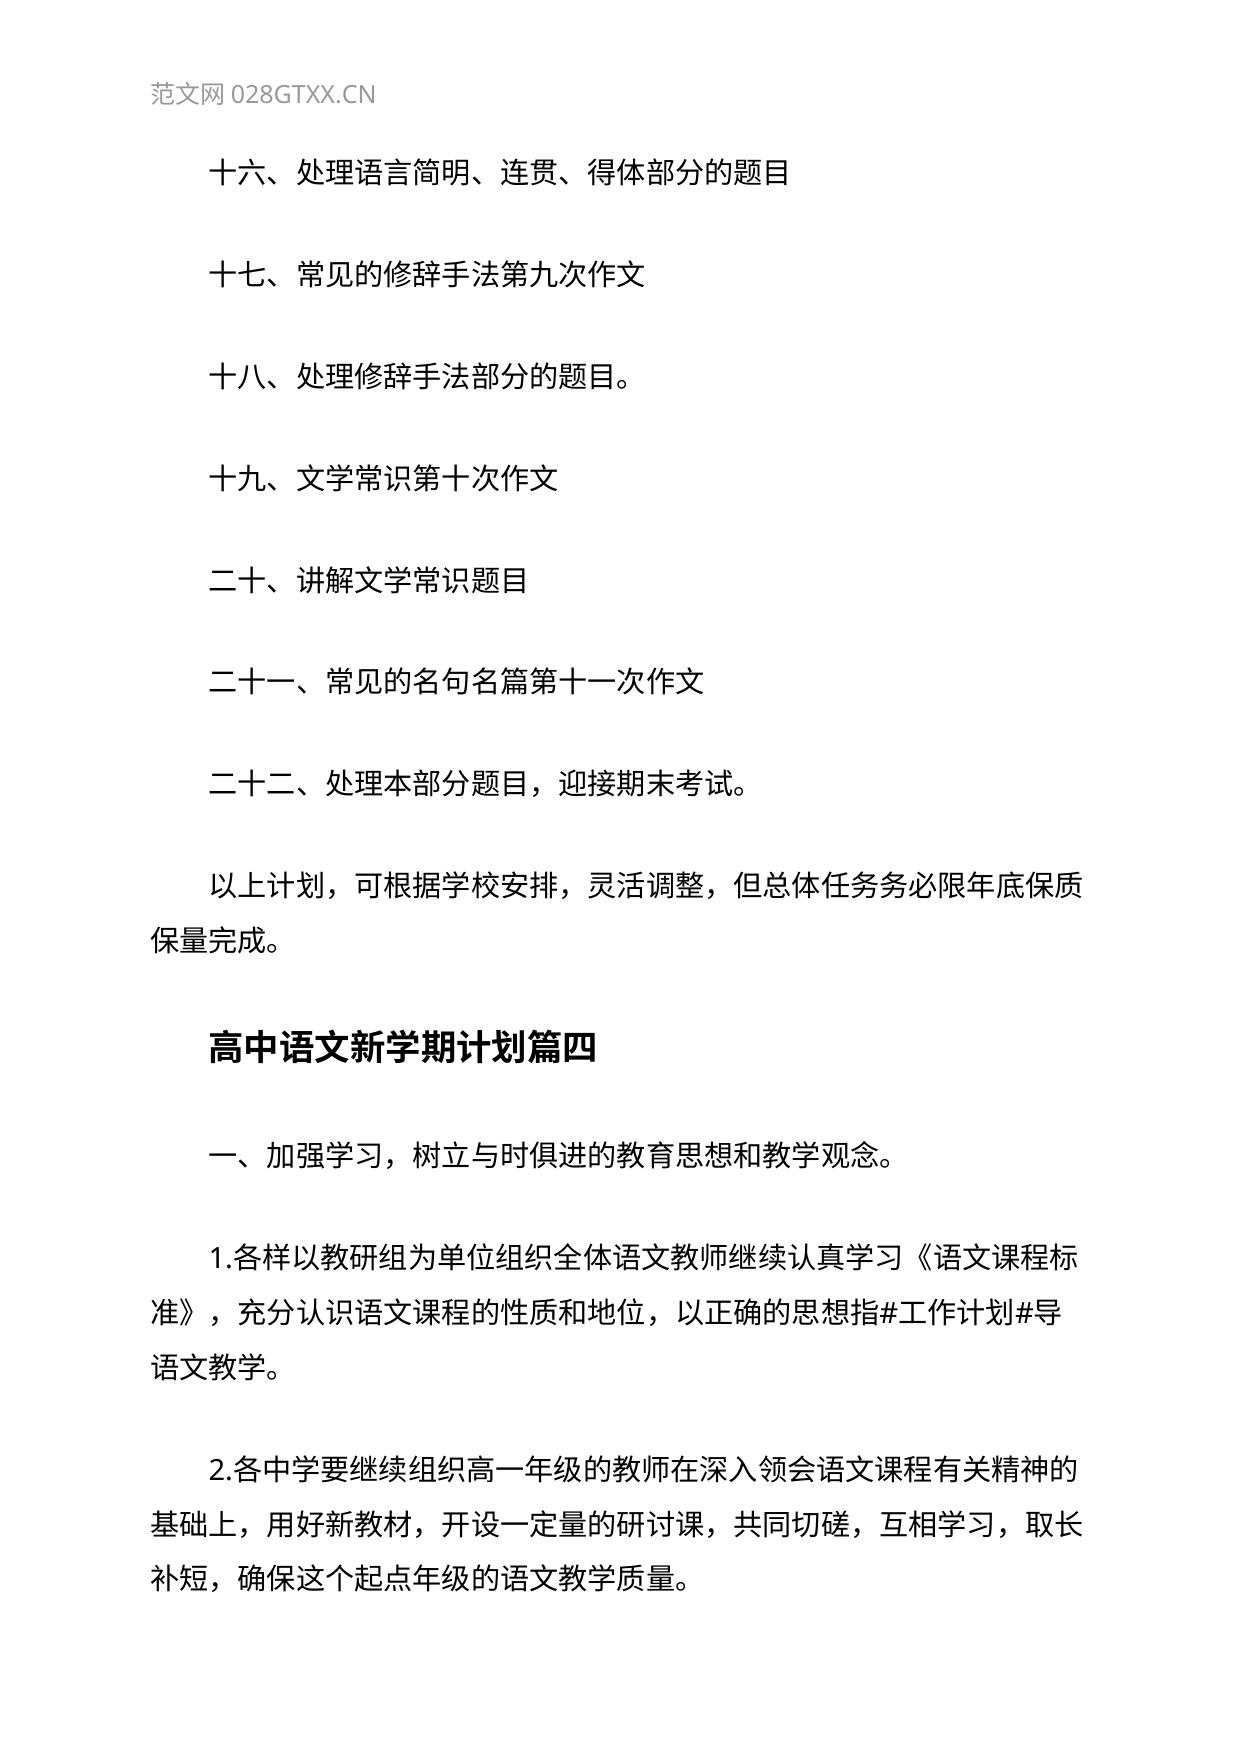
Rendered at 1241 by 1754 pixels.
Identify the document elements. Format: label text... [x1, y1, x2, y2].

text 十九、文学常识第十次作文 [150, 455, 1090, 498]
text 1.各样以教研组为单位组织全体语文教师继续认真学习《语文课程标准》，充分认识语文课程的性质和地位，以正确的思想指#工作计划#导语文教学。 [150, 1234, 1090, 1387]
text 高中语文新学期计划篇四 [150, 1019, 1090, 1070]
text 十八、处理修辞手法部分的题目。 [150, 353, 1090, 396]
text 十六、处理语言简明、连贯、得体部分的题目 [150, 150, 1090, 192]
text 2.各中学要继续组织高一年级的教师在深入领会语文课程有关精神的基础上，用好新教材，开设一定量的研讨课，共同切磋，互相学习，取长补短，确保这个起点年级的语文教学质量。 [150, 1446, 1090, 1598]
text 二十二、处理本部分题目，迎接期末考试。 [150, 761, 1090, 803]
text 二十、讲解文学常识题目 [150, 557, 1090, 599]
text 一、加强学习，树立与时俱进的教育思想和教学观念。 [150, 1132, 1090, 1175]
text 以上计划，可根据学校安排，灵活调整，但总体任务务必限年底保质保量完成。 [150, 862, 1090, 959]
text 二十一、常见的名句名篇第十一次作文 [150, 659, 1090, 701]
text 十七、常见的修辞手法第九次作文 [150, 252, 1090, 294]
